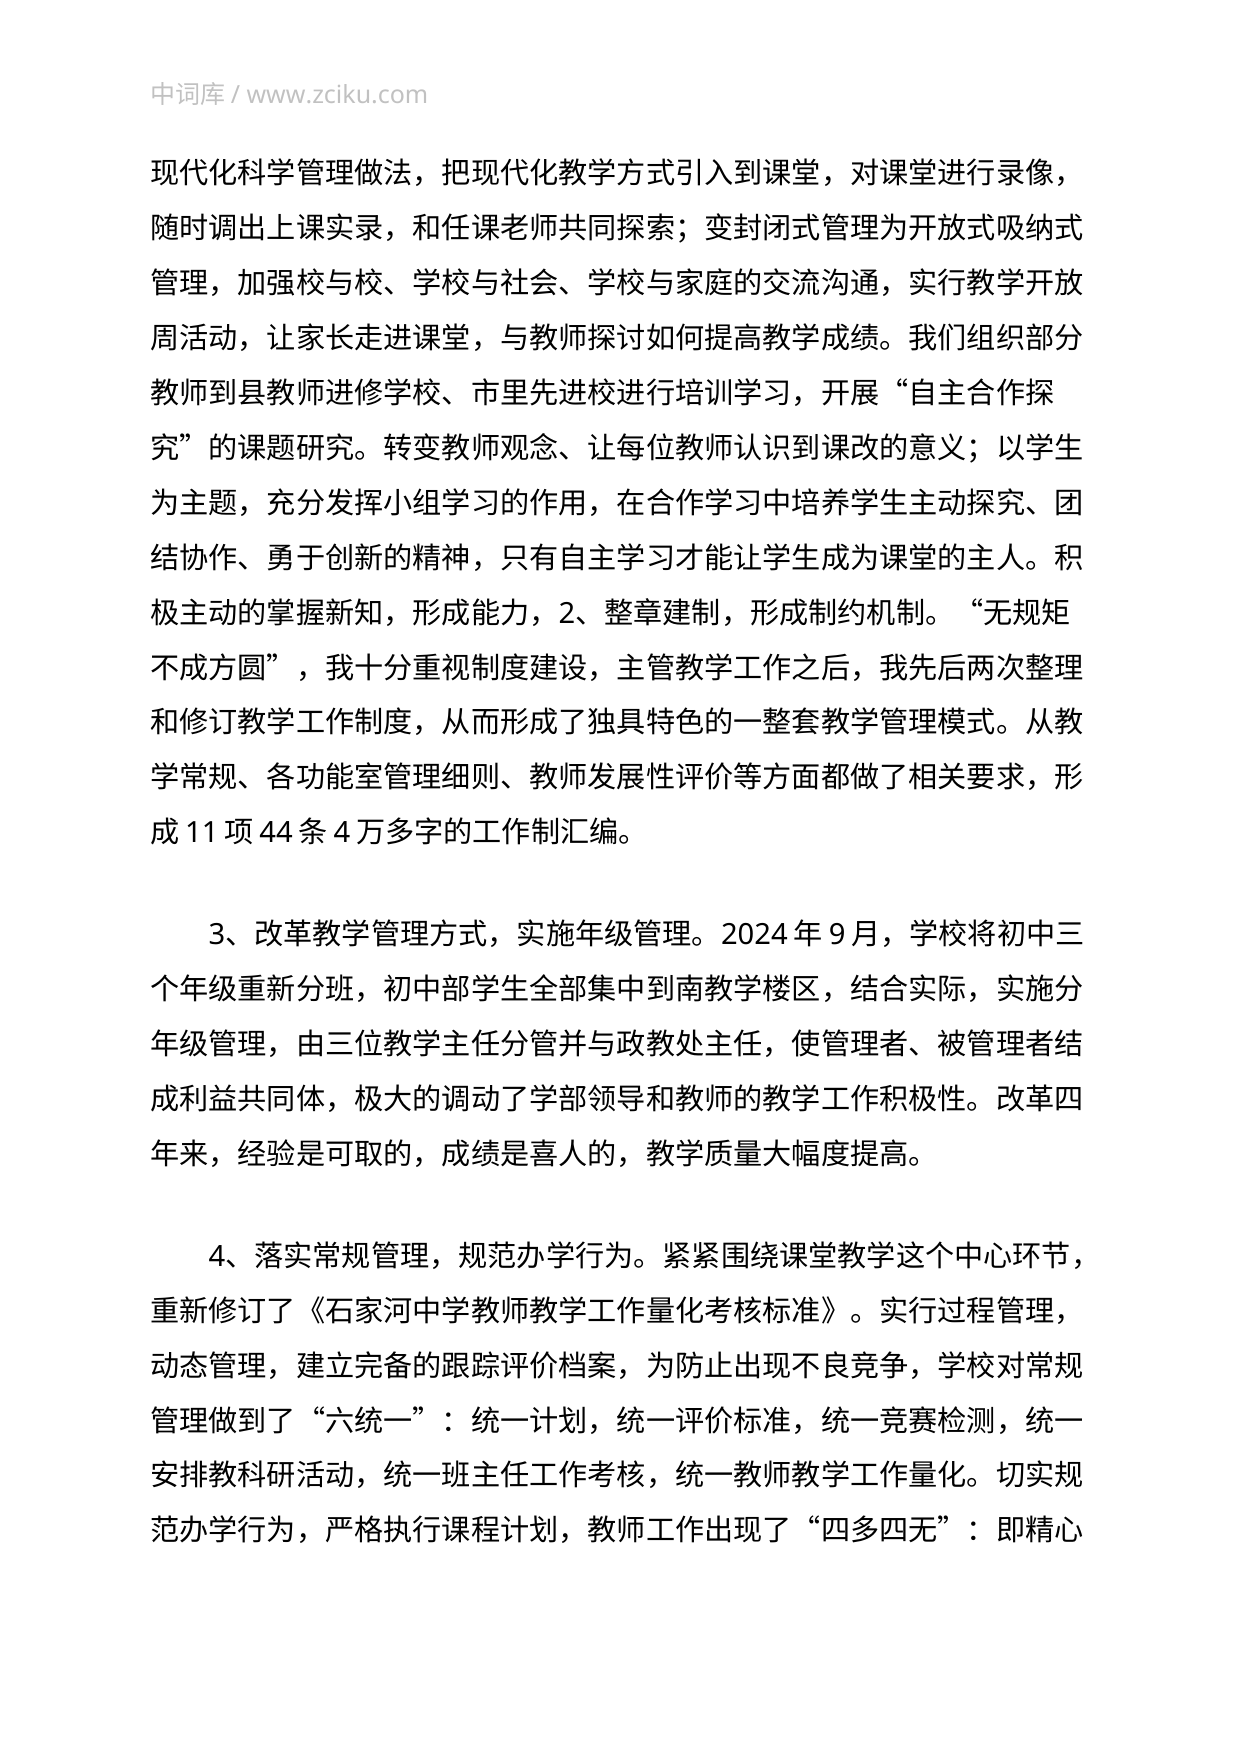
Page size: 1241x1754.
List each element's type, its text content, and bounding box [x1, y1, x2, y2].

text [150, 150, 1090, 851]
text 3、改革教学管理方式，实施年级管理。2024年9月，学校将初中三个年级重新分班，初中部学生全部集中到南教学楼区，结合实际，实施分年级管理，由三位教学主任分管并与政教处主任，使管理者、被管理者结成利益共同体，极大的调动了学部领导和教师的教学工作积极性。改革四年来，经验是可取的，成绩是喜人的，教学质量大幅度提高。 [150, 911, 1090, 1173]
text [150, 1232, 1090, 1549]
